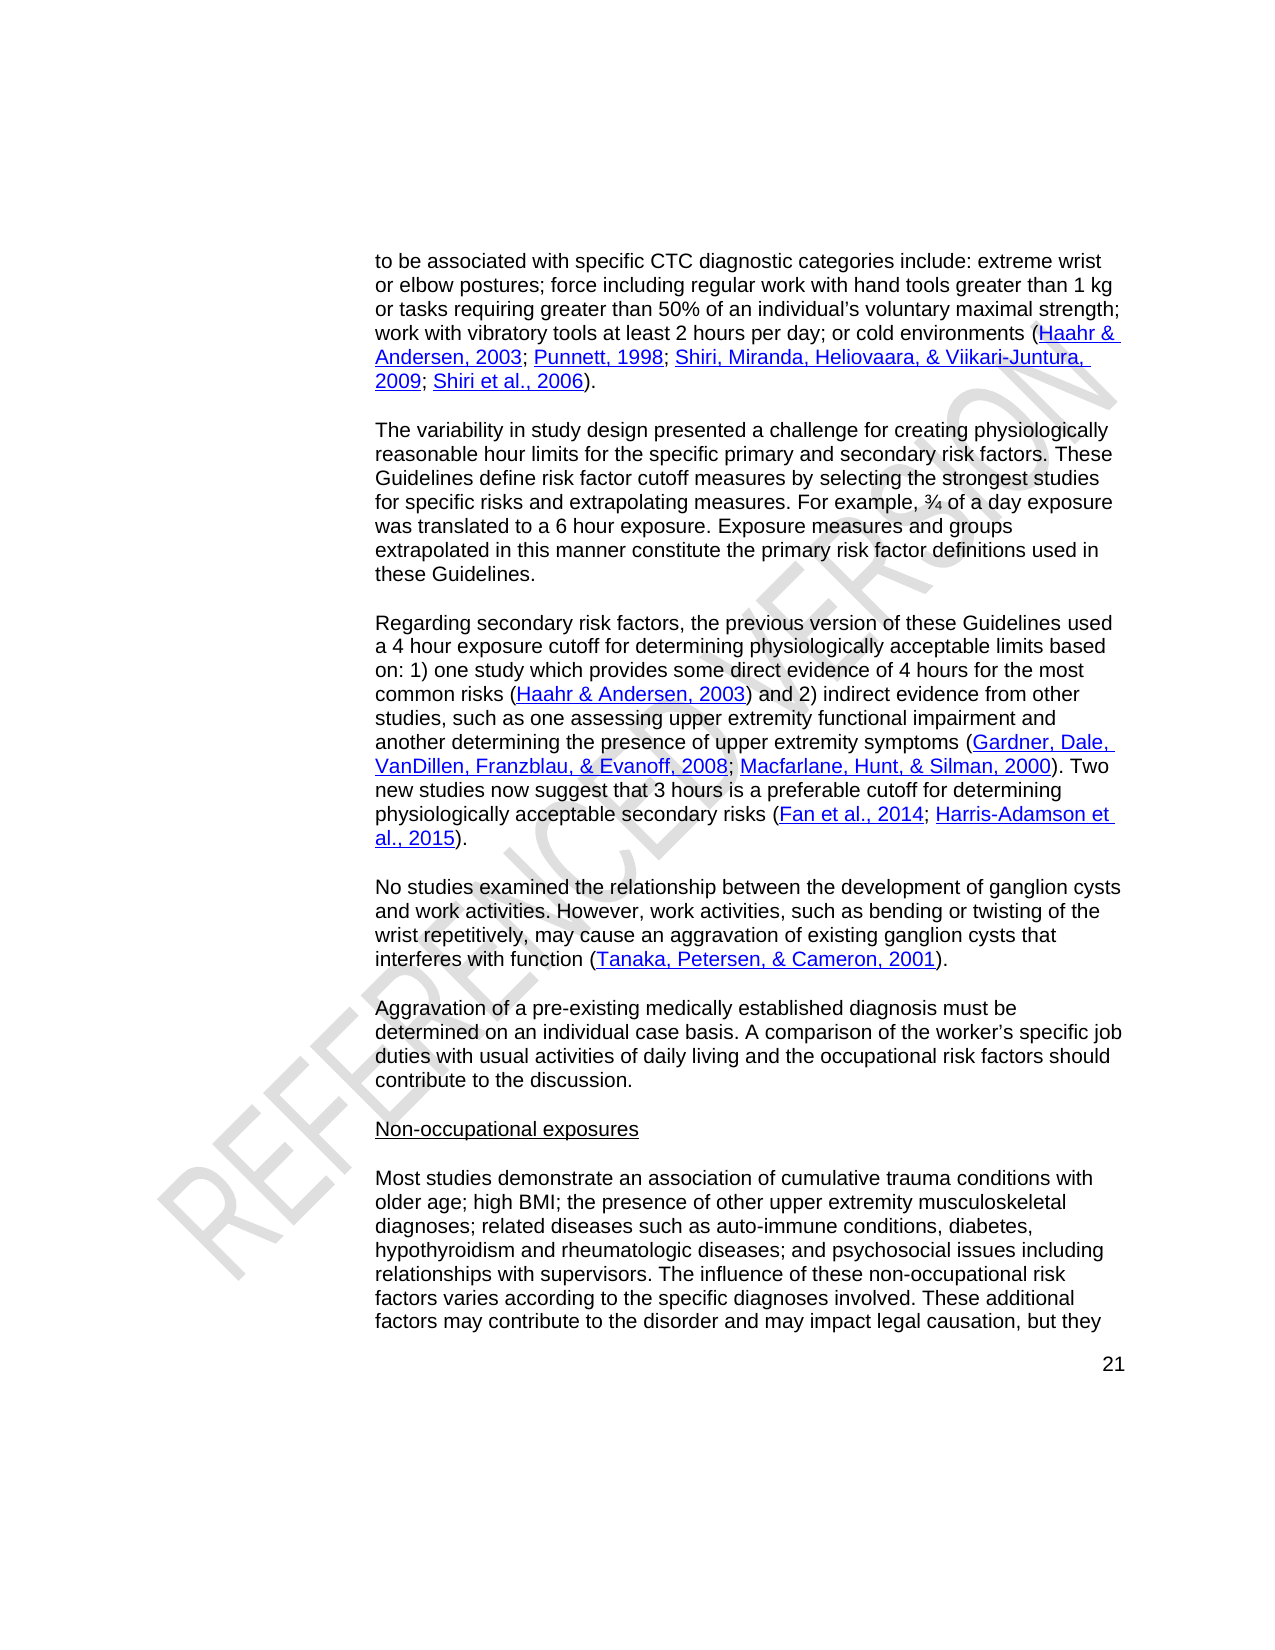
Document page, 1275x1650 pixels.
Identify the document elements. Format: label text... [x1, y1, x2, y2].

text The variability in study design presented a challenge for creating physiologically reasonable hour limits for the specific primary and secondary risk factors. These Guidelines define risk factor cutoff measures by selecting the strongest studies for specific risks and extrapolating measures. For example, ¾ of a day exposure was translated to a 6 hour exposure. Exposure measures and groups extrapolated in this manner constitute the primary risk factor definitions used in these Guidelines. [375, 418, 1125, 585]
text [375, 249, 1125, 393]
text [375, 1166, 1125, 1333]
text Regarding secondary risk factors, the previous version of these Guidelines used a 4 hour exposure cutoff for determining physiologically acceptable limits based on: 1) one study which provides some direct evidence of 4 hours for the most common risks (Haahr & Andersen, 2003) and 2) indirect evidence from other studies, such as one assessing upper extremity functional impairment and another determining the presence of upper extremity symptoms (Gardner, Dale, VanDillen, Franzblau, & Evanoff, 2008; Macfarlane, Hunt, & Silman, 2000). Two new studies now suggest that 3 hours is a preferable cutoff for determining physiologically acceptable secondary risks (Fan et al., 2014; Harris-Adamson et al., 2015). [375, 610, 1125, 850]
text Non-occupational exposures [375, 1117, 1125, 1141]
text Aggravation of a pre-existing medically established diagnosis must be determined on an individual case basis. A comparison of the worker’s specific job duties with usual activities of daily living and the occupational risk factors should contribute to the discussion. [375, 996, 1125, 1092]
text No studies examined the relationship between the development of ganglion cysts and work activities. However, work activities, such as bending or twisting of the wrist repetitively, may cause an aggravation of existing ganglion cysts that interferes with function (Tanaka, Petersen, & Cameron, 2001). [375, 875, 1125, 971]
